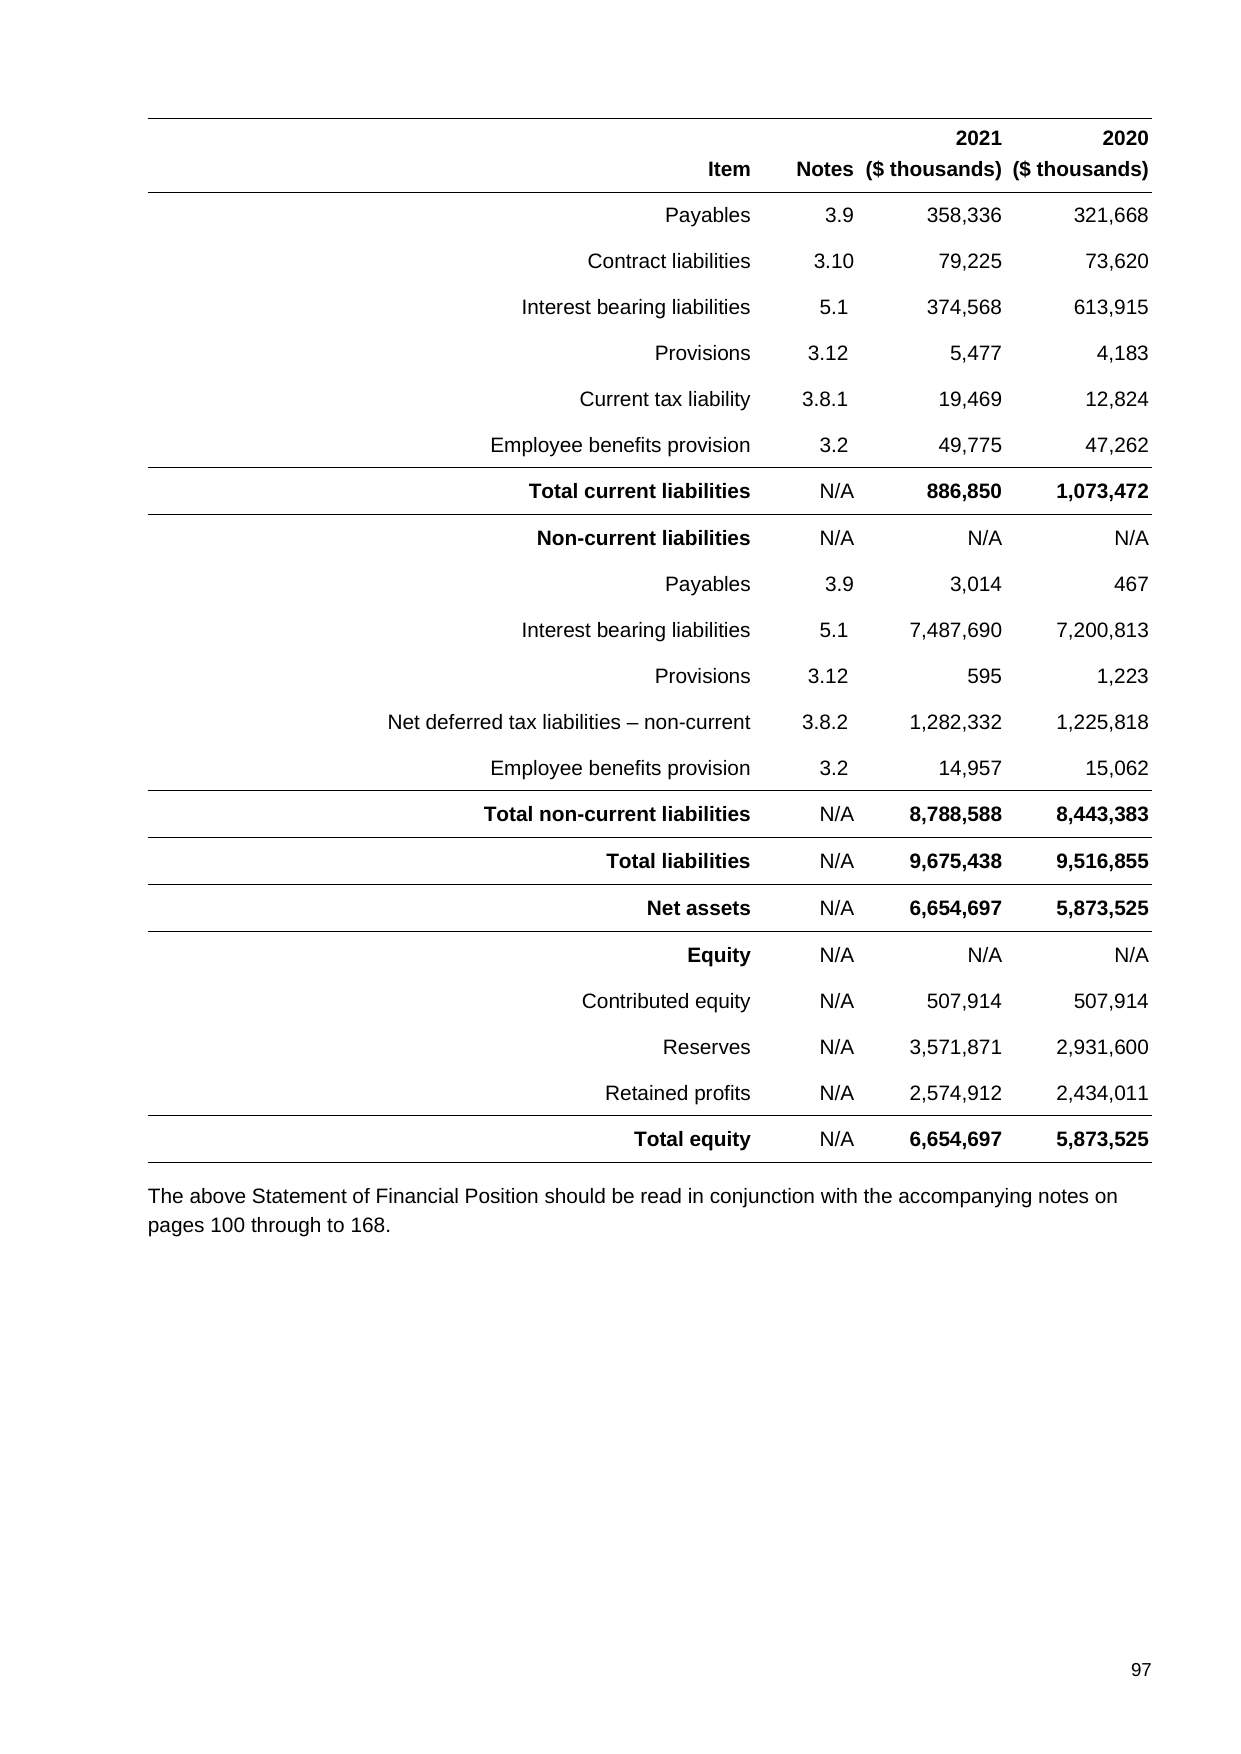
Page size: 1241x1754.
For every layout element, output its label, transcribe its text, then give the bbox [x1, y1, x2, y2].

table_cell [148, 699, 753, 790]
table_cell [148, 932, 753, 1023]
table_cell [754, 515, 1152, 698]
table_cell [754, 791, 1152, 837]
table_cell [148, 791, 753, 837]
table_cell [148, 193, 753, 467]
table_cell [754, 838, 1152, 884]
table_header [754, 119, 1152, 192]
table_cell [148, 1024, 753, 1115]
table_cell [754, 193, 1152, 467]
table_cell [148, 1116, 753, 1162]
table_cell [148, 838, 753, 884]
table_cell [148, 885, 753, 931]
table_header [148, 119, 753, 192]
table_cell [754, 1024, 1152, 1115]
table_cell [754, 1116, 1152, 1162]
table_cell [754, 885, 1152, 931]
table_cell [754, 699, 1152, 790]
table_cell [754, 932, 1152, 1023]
text The above Statement of Financial Position should be read in conjunction with the accompanying notes on pages 93 through to 93. [148, 1184, 1152, 1237]
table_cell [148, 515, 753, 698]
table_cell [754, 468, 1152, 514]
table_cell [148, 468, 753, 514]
